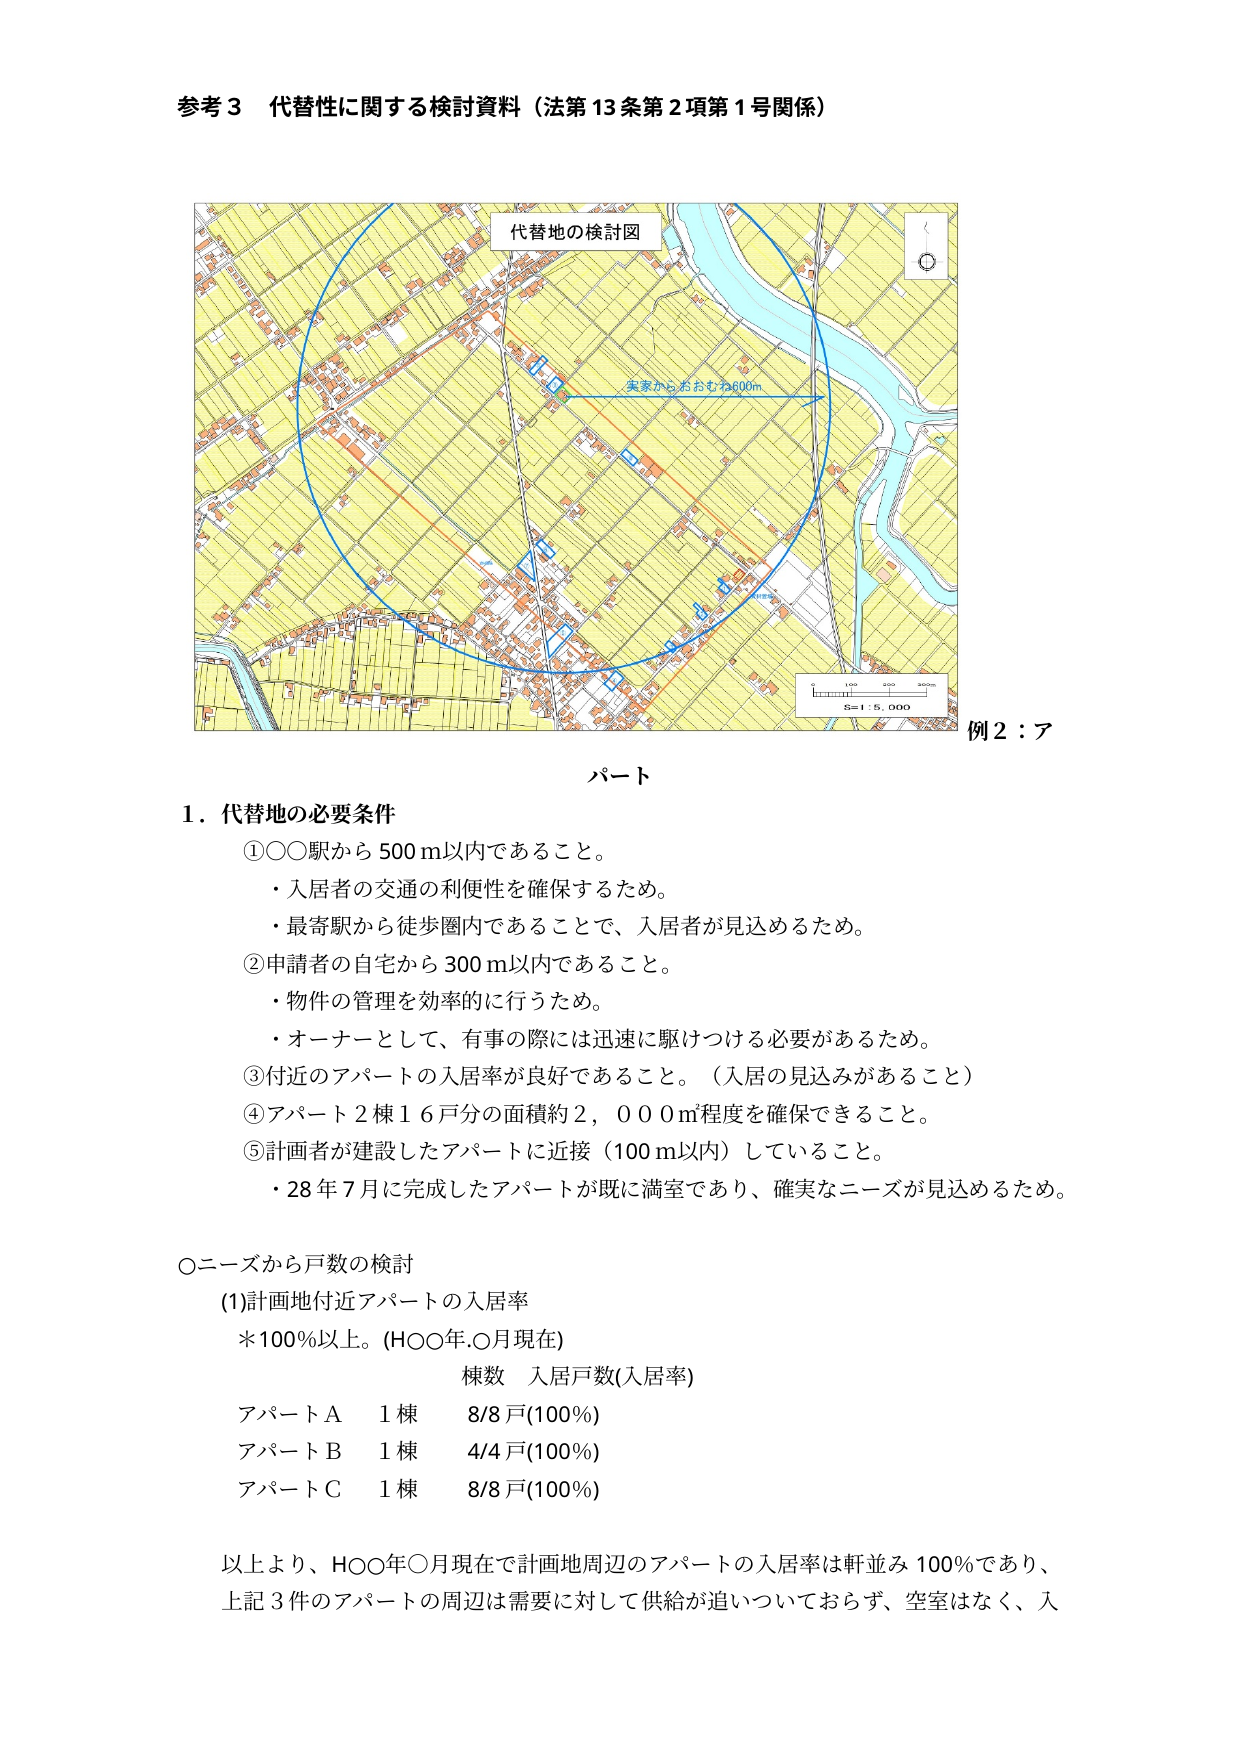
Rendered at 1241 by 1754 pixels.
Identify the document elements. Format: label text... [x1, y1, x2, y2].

text ＊100％以上。(H○○年.○月現在) [236, 1319, 1063, 1356]
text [221, 1544, 1063, 1619]
text ①○○駅から500ｍ以内であること。 [177, 831, 1063, 869]
text ・最寄駅から徒歩圏内であることで、入居者が見込めるため。 [177, 906, 1063, 944]
text アパートＡ １棟 8/8戸(100％) [236, 1394, 1063, 1431]
text ⑤計画者が建設したアパートに近接（100ｍ以内）していること。 [177, 1131, 1063, 1169]
text ④アパート２棟１６戸分の面積約２，０００㎡程度を確保できること。 [177, 1094, 1063, 1131]
text ・28年7月に完成したアパートが既に満室であり、確実なニーズが見込めるため。 [177, 1169, 1063, 1206]
text 棟数 入居戸数(入居率) [236, 1356, 1063, 1394]
text ○ニーズから戸数の検討 [177, 1244, 1063, 1281]
picture [185, 193, 967, 740]
text ・入居者の交通の利便性を確保するため。 [177, 869, 1063, 906]
text (1)計画地付近アパートの入居率 [221, 1281, 1063, 1319]
text ・物件の管理を効率的に行うため。 [177, 981, 1063, 1019]
text ・オーナーとして、有事の際には迅速に駆けつける必要があるため。 [265, 1019, 1063, 1056]
text ③付近のアパートの入居率が良好であること。（入居の見込みがあること） [177, 1056, 1063, 1094]
text ②申請者の自宅から300ｍ以内であること。 [177, 944, 1063, 981]
text アパートＢ １棟 4/4戸(100％) [236, 1431, 1063, 1469]
text アパートＣ １棟 8/8戸(100％) [236, 1469, 1063, 1506]
text １．代替地の必要条件 [177, 794, 1063, 831]
